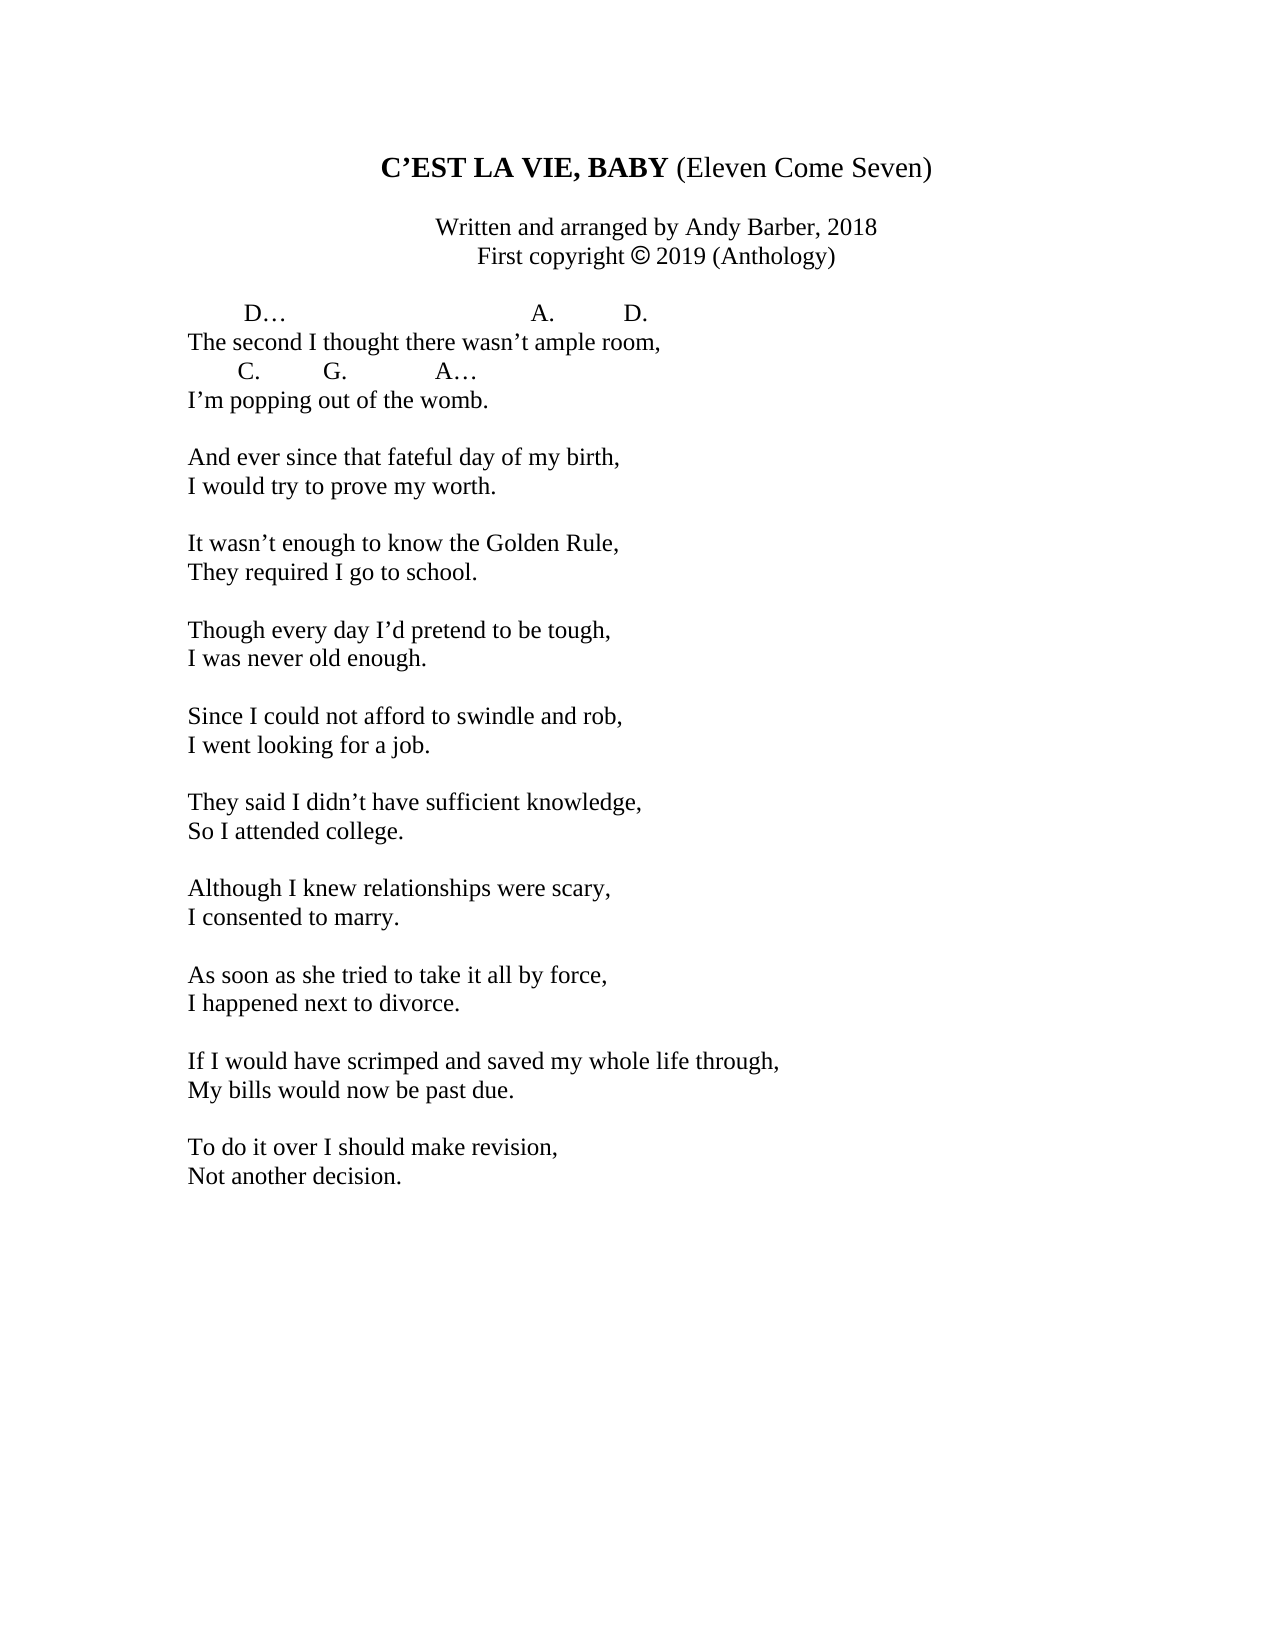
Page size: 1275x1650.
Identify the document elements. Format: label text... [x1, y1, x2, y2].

text Written and arranged by Andy Barber, 2018 [187, 212, 1125, 241]
text To do it over I should make revision, [187, 1132, 1125, 1161]
text I went looking for a job. [187, 730, 1125, 758]
text First copyright 2019 (Anthology) [187, 241, 1125, 270]
text So I attended college. [187, 816, 1125, 845]
text Although I knew relationships were scary, [187, 873, 1125, 902]
text D… A. D. [187, 298, 1125, 327]
text Though every day I’d pretend to be tough, [187, 615, 1125, 643]
text Not another decision. [187, 1161, 1125, 1190]
text C. G. A… [187, 356, 1125, 385]
text The second I thought there wasn’t ample room, [187, 327, 1125, 356]
text I’m popping out of the womb. [187, 385, 1125, 413]
text I happened next to divorce. [187, 988, 1125, 1017]
text As soon as she tried to take it all by force, [187, 960, 1125, 988]
text I consented to marry. [187, 902, 1125, 931]
text Since I could not afford to swindle and rob, [187, 701, 1125, 730]
text I was never old enough. [187, 643, 1125, 672]
text They required I go to school. [187, 557, 1125, 586]
text I would try to prove my worth. [187, 471, 1125, 500]
text And ever since that fateful day of my birth, [187, 442, 1125, 471]
text My bills would now be past due. [187, 1075, 1125, 1103]
text It wasn’t enough to know the Golden Rule, [187, 528, 1125, 557]
text If I would have scrimped and saved my whole life through, [187, 1046, 1125, 1075]
text They said I didn’t have sufficient knowledge, [187, 787, 1125, 816]
text C’EST LA VIE, BABY (Eleven Come Seven) [187, 150, 1125, 183]
